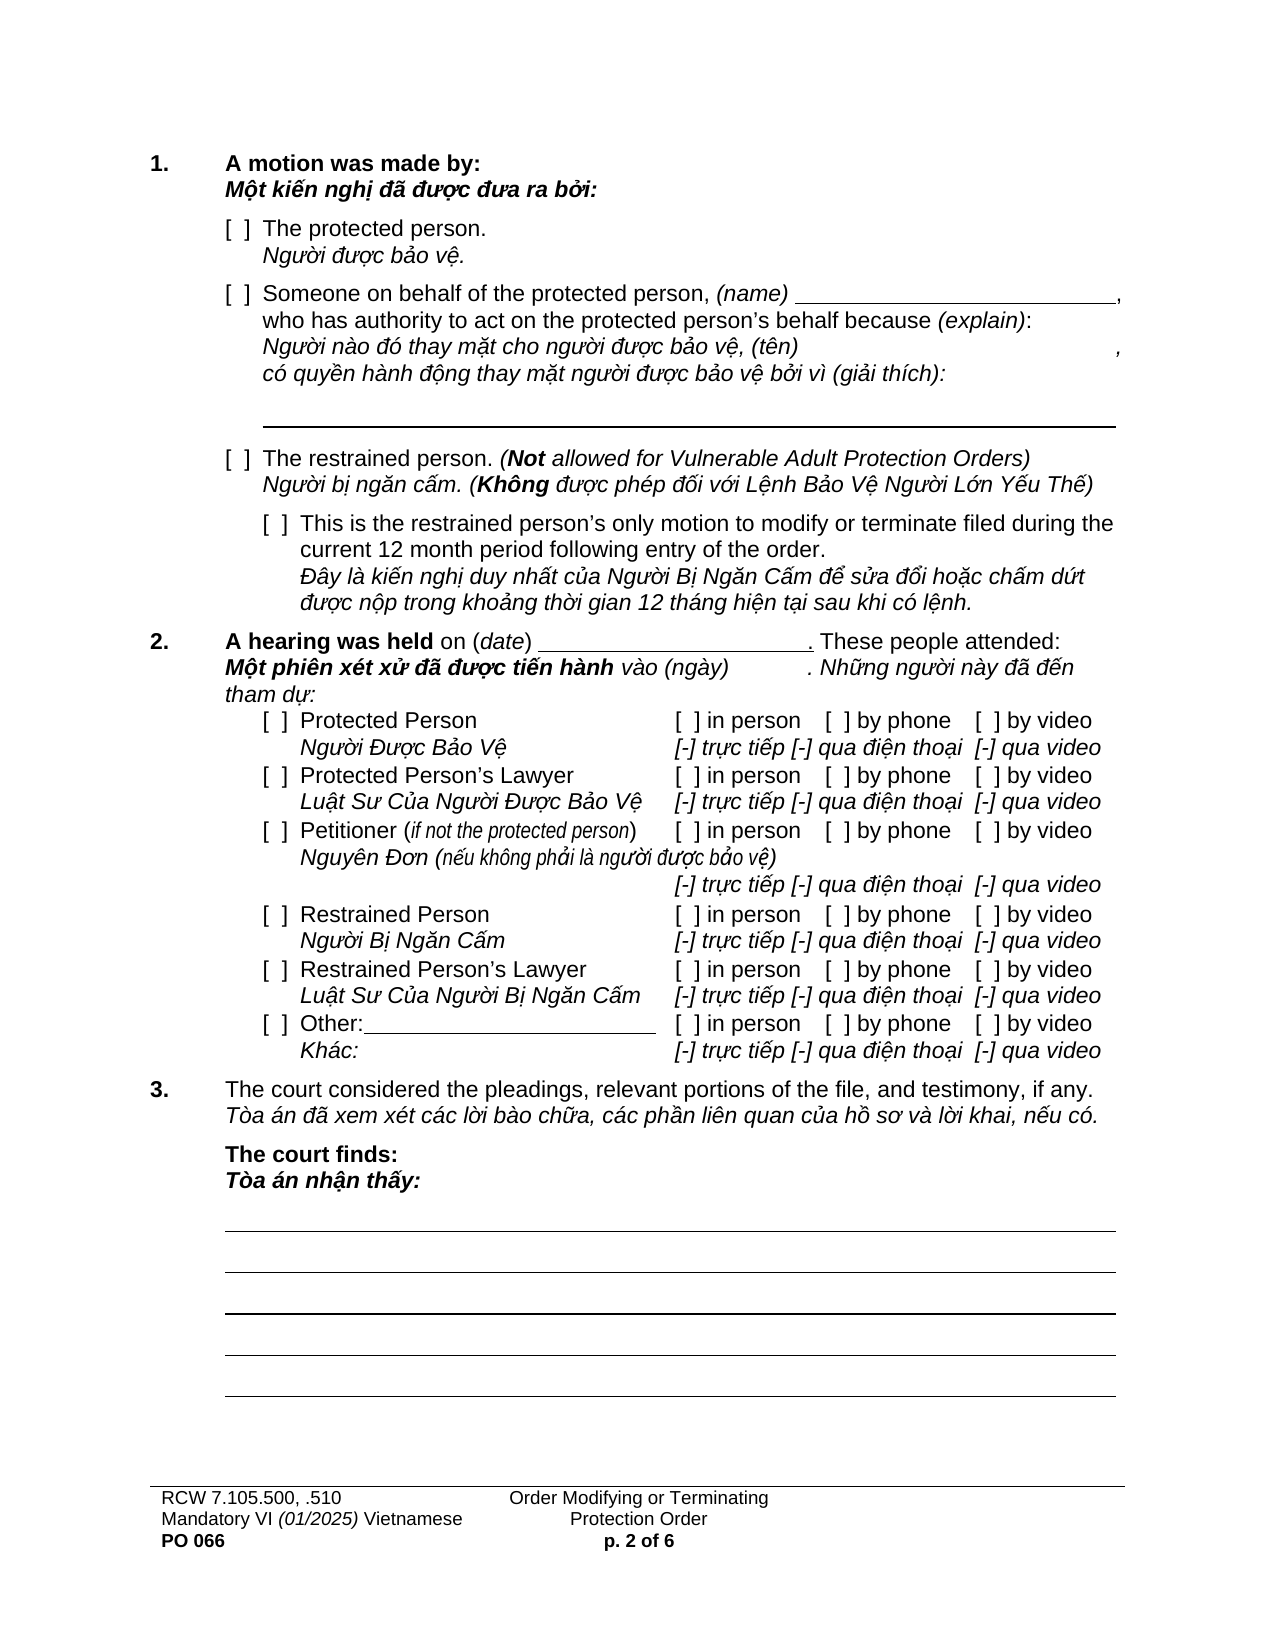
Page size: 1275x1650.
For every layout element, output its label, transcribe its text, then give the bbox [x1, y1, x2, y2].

text [ ] Restrained Person’s Lawyer [ ] in person [ ] by phone [ ] by video [262, 956, 1125, 982]
text Người Được Bảo Vệ [-] trực tiếp [-] qua điện thoại [-] qua video [262, 733, 1125, 760]
list Người bị ngăn cấm. (Không được phép đối với Lệnh Bảo Vệ Người Lớn Yếu Thế) [225, 471, 1125, 498]
text Khác: [-] trực tiếp [-] qua điện thoại [-] qua video [262, 1037, 1125, 1063]
text Nguyên Đơn (nếu không phải là người được bảo vệ) [-] trực tiếp [-] qua điện thoại [-] qua video [262, 843, 1125, 899]
list [ ] The restrained person. (Not allowed for Vulnerable Adult Protection Orders) [225, 445, 1125, 471]
list Người nào đó thay mặt cho người được bảo vệ, (tên) , có quyền hành động thay mặt người được bảo vệ bởi vì (giải thích): [225, 333, 1125, 386]
text Người Bị Ngăn Cấm [-] trực tiếp [-] qua điện thoại [-] qua video [262, 927, 1125, 953]
text [ ] Other: [ ] in person [ ] by phone [ ] by video [262, 1010, 1125, 1037]
text A hearing was held on (date) . These people attended: Một phiên xét xử đã được tiến hành vào (ngày) . Những người này đã đến tham dự: [150, 628, 1125, 707]
text Luật Sư Của Người Được Bảo Vệ [-] trực tiếp [-] qua điện thoại [-] qua video [262, 788, 1125, 814]
list Đây là kiến nghị duy nhất của Người Bị Ngăn Cấm để sửa đổi hoặc chấm dứt được nộp trong khoảng thời gian 12 tháng hiện tại sau khi có lệnh. [262, 563, 1125, 616]
text [ ] Restrained Person [ ] in person [ ] by phone [ ] by video [262, 901, 1125, 927]
list [ ] Someone on behalf of the protected person, (name) , who has authority to act on the protected person’s behalf because (explain): [225, 280, 1125, 333]
text The court considered the pleadings, relevant portions of the file, and testimony, if any. Tòa án đã xem xét các lời bào chữa, các phần liên quan của hồ sơ và lời khai, nếu có. [150, 1076, 1125, 1128]
text [ ] Protected Person [ ] in person [ ] by phone [ ] by video [262, 707, 1125, 733]
text A motion was made by: Một kiến nghị đã được đưa ra bởi: [150, 150, 1125, 203]
list Người được bảo vệ. [225, 242, 1125, 268]
text [ ] Protected Person’s Lawyer [ ] in person [ ] by phone [ ] by video [262, 762, 1125, 788]
list [ ] The protected person. [225, 215, 1125, 242]
text Luật Sư Của Người Bị Ngăn Cấm [-] trực tiếp [-] qua điện thoại [-] qua video [262, 982, 1125, 1008]
list Tòa án nhận thấy: [225, 1167, 1125, 1193]
list The court finds: [225, 1141, 1125, 1167]
text [ ] Petitioner (if not the protected person) [ ] in person [ ] by phone [ ] by video [262, 817, 1125, 843]
list [ ] This is the restrained person’s only motion to modify or terminate filed during the current 12 month period following entry of the order. [262, 510, 1125, 563]
